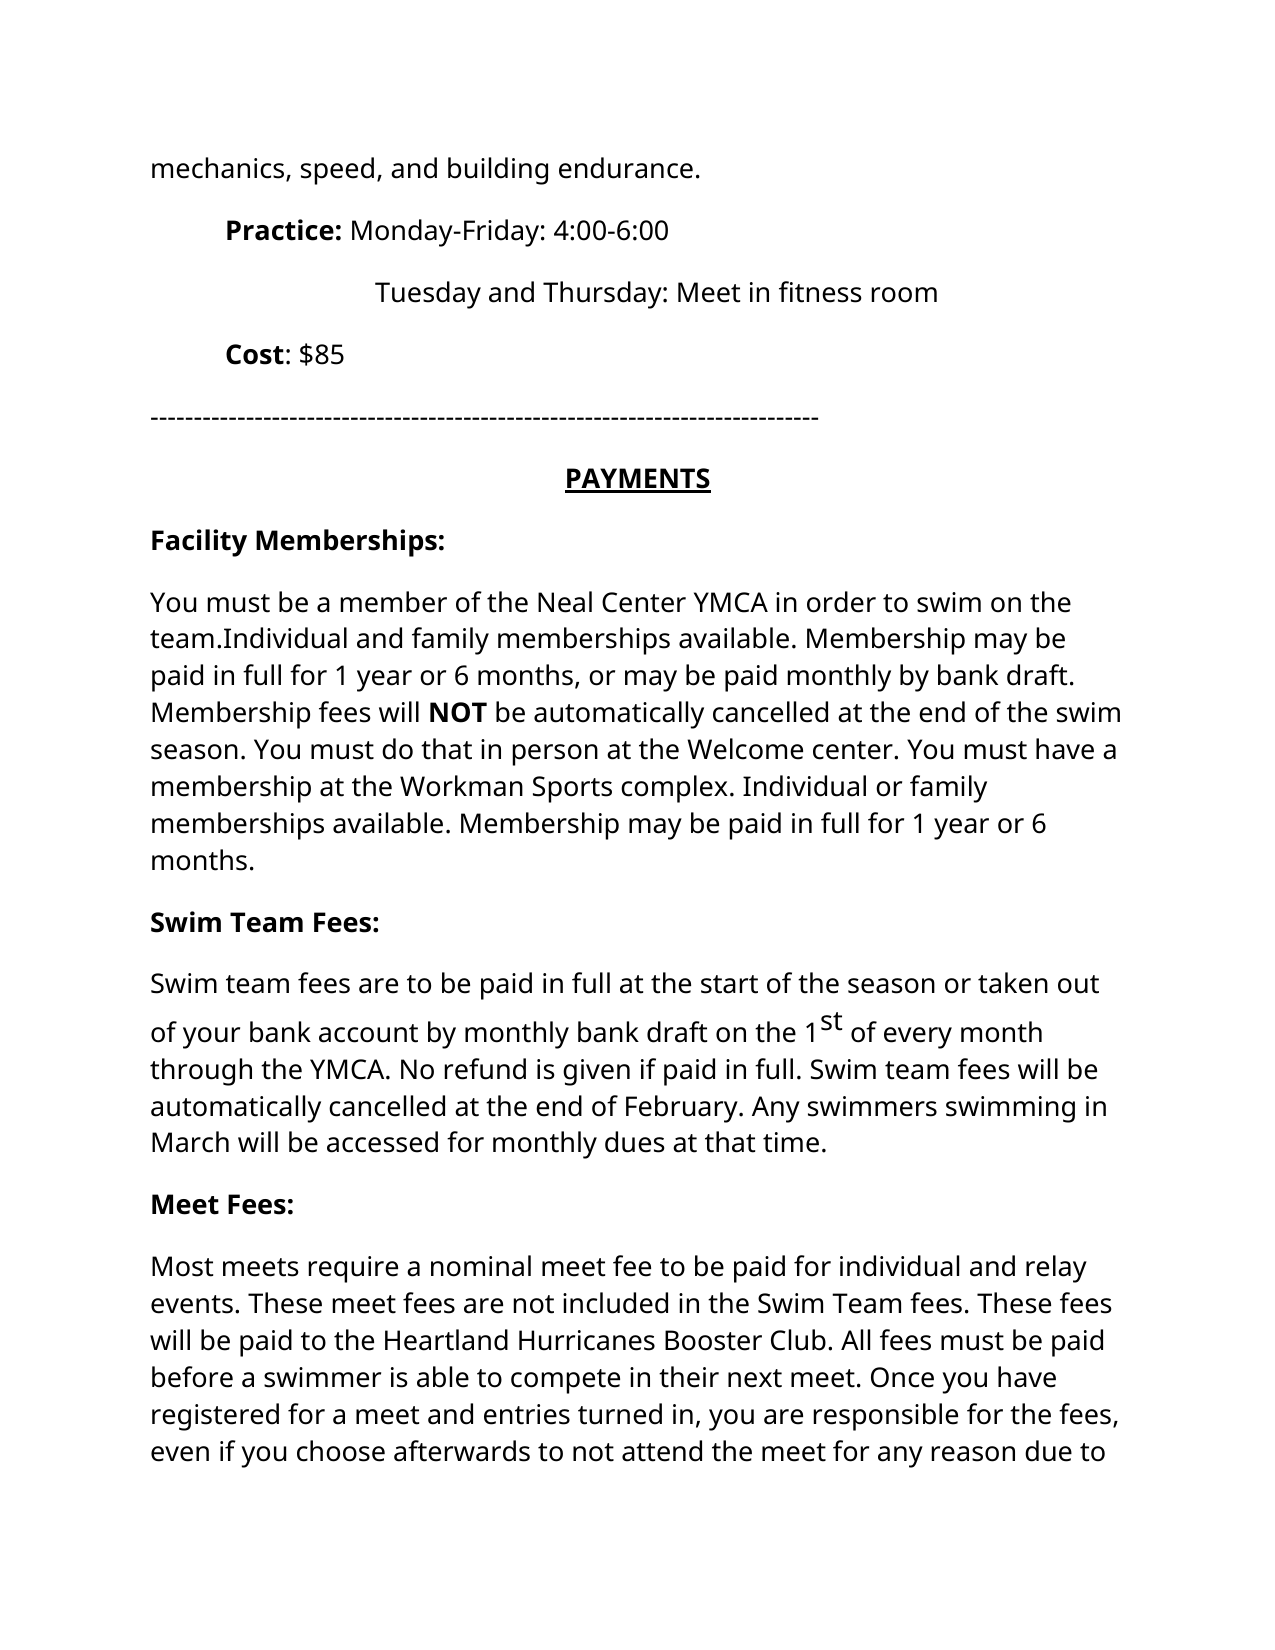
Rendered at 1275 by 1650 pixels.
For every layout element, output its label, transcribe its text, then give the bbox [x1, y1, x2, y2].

text Facility Memberships: [150, 521, 1125, 558]
text Practice: Monday-Friday: 4:00-6:00 [225, 212, 1125, 249]
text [150, 150, 1125, 187]
text Meet Fees: [150, 1186, 1125, 1223]
text ----------------------------------------------------------------------------- [150, 397, 1125, 434]
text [150, 1248, 1125, 1469]
text PAYMENTS [150, 459, 1125, 496]
text Swim team fees are to be paid in full at the start of the season or taken out of your bank account by monthly bank draft on the 1st of every month through the YMCA. No refund is given if paid in full. Swim team fees will be automatically cancelled at the end of February. Any swimmers swimming in March will be accessed for monthly dues at that time. [150, 965, 1125, 1161]
text Swim Team Fees: [150, 903, 1125, 940]
text Cost: $85 [150, 336, 1125, 372]
text You must be a member of the Neal Center YMCA in order to swim on the team. Individual and family memberships available. Membership may be paid in full for 1 year or 6 months, or may be paid monthly by bank draft. Membership fees will NOT be automatically cancelled at the end of the swim season. You must do that in person at the Welcome center. You must have a membership at the Workman Sports complex. Individual or family memberships available. Membership may be paid in full for 1 year or 6 months. [150, 583, 1125, 878]
text Tuesday and Thursday: Meet in fitness room [300, 274, 1125, 311]
